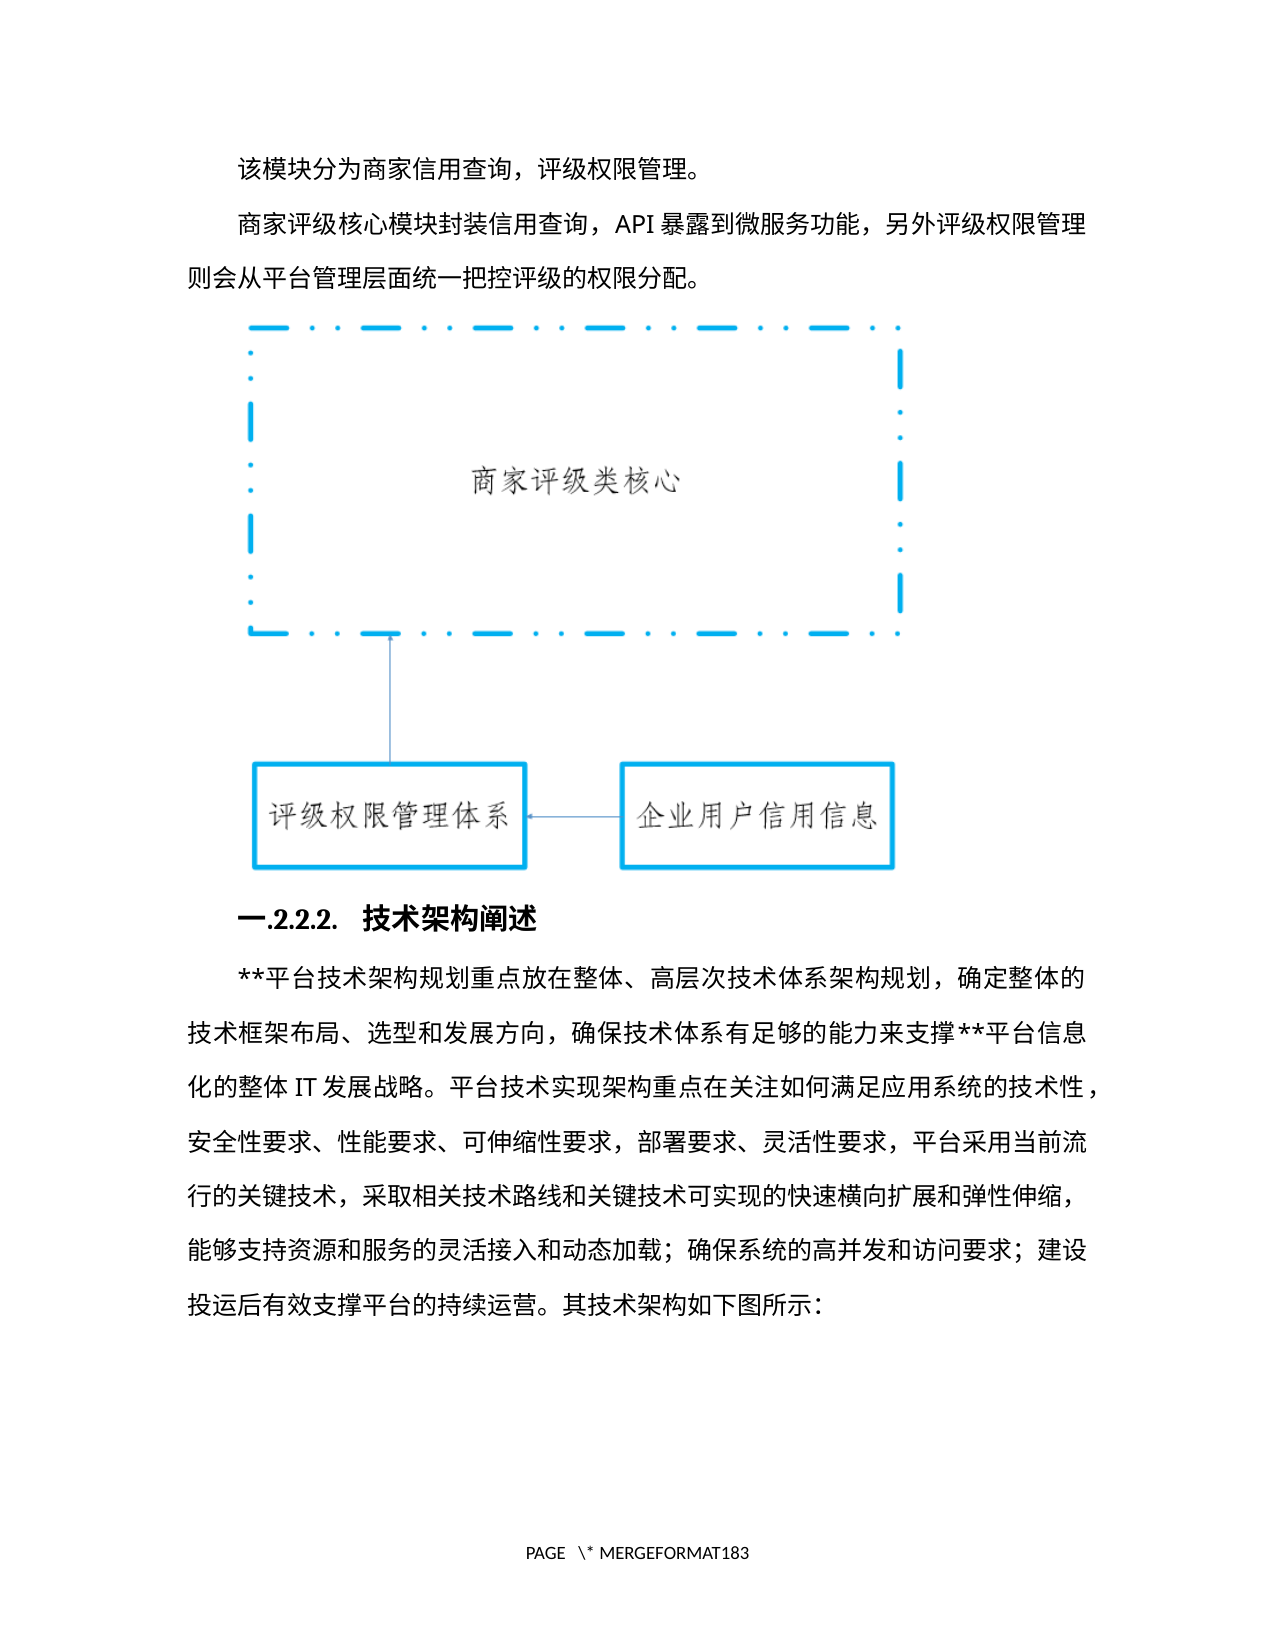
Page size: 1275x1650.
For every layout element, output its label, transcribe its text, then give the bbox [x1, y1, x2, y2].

subtitle 技术架构阐述 [237, 896, 1087, 938]
picture [237, 313, 914, 881]
text **平台技术架构规划重点放在整体、高层次技术体系架构规划，确定整体的技术框架布局、选型和发展方向，确保技术体系有足够的能力来支撑**平台信息化的整体IT发展战略。平台技术实现架构重点在关注如何满足应用系统的技术性，安全性要求、性能要求、可伸缩性要求，部署要求、灵活性要求，平台采用当前流行的关键技术，采取相关技术路线和关键技术可实现的快速横向扩展和弹性伸缩，能够支持资源和服务的灵活接入和动态加载；确保系统的高并发和访问要求；建设投运后有效支撑平台的持续运营。其技术架构如下图所示： [187, 959, 1087, 1321]
text 商家评级核心模块封装信用查询，API暴露到微服务功能，另外评级权限管理则会从平台管理层面统一把控评级的权限分配。 [187, 204, 1087, 295]
text 该模块分为商家信用查询，评级权限管理。 [187, 150, 1087, 186]
